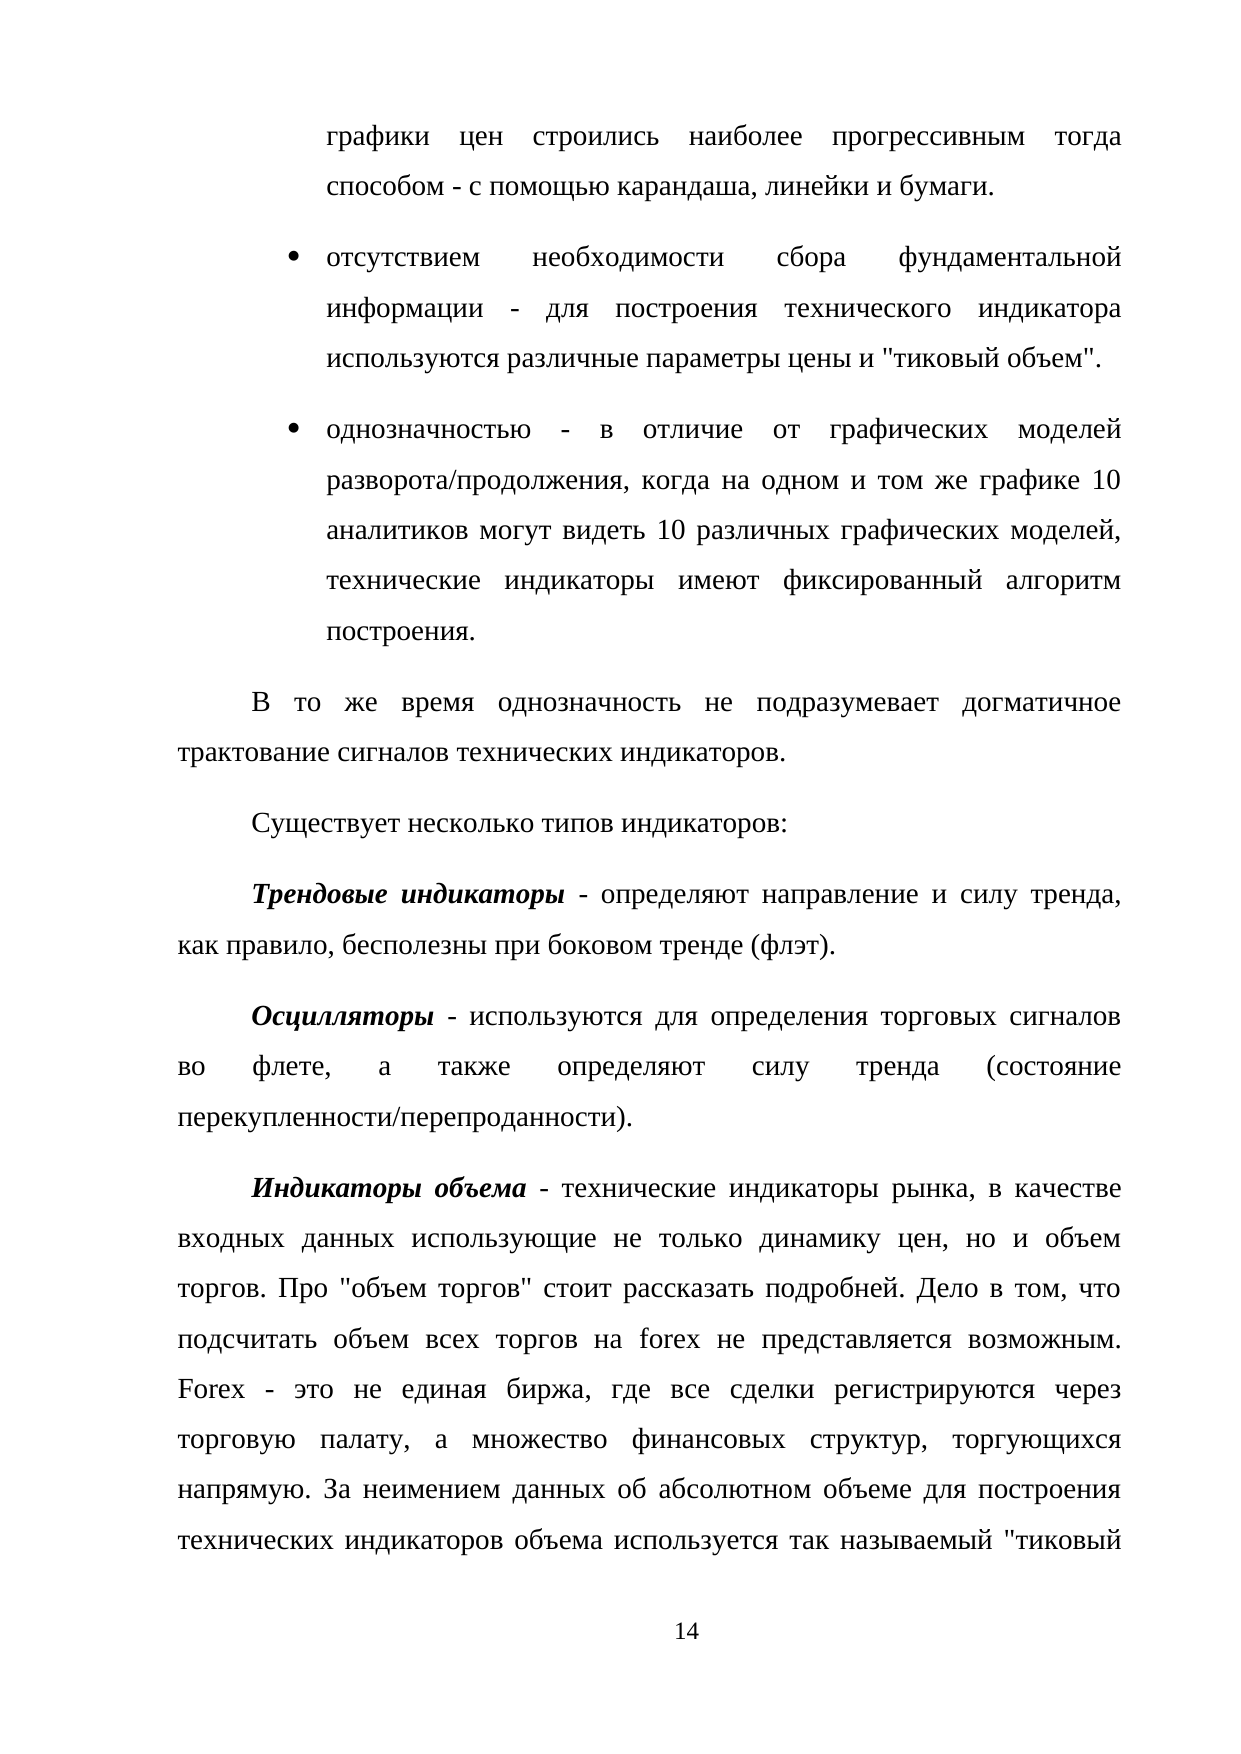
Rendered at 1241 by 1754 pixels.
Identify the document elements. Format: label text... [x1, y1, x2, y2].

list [288, 118, 1122, 202]
text Существует несколько типов индикаторов: [177, 805, 1122, 839]
list отсутствием необходимости сбора фундаментальной информации - для построения технического индикатора используются различные параметры цены и "тиковый объем". [288, 239, 1122, 374]
text В то же время однозначность не подразумевает догматичное трактование сигналов технических индикаторов. [177, 684, 1122, 768]
list однозначностью - в отличие от графических моделей разворота/продолжения, когда на одном и том же графике 10 аналитиков могут видеть 10 различных графических моделей, технические индикаторы имеют фиксированный алгоритм построения. [288, 411, 1122, 646]
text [177, 1170, 1122, 1556]
text Осцилляторы - используются для определения торговых сигналов во флете, а также определяют силу тренда (состояние перекупленности/перепроданности). [177, 998, 1122, 1132]
text Трендовые индикаторы - определяют направление и силу тренда, как правило, бесполезны при боковом тренде (флэт). [177, 877, 1122, 960]
